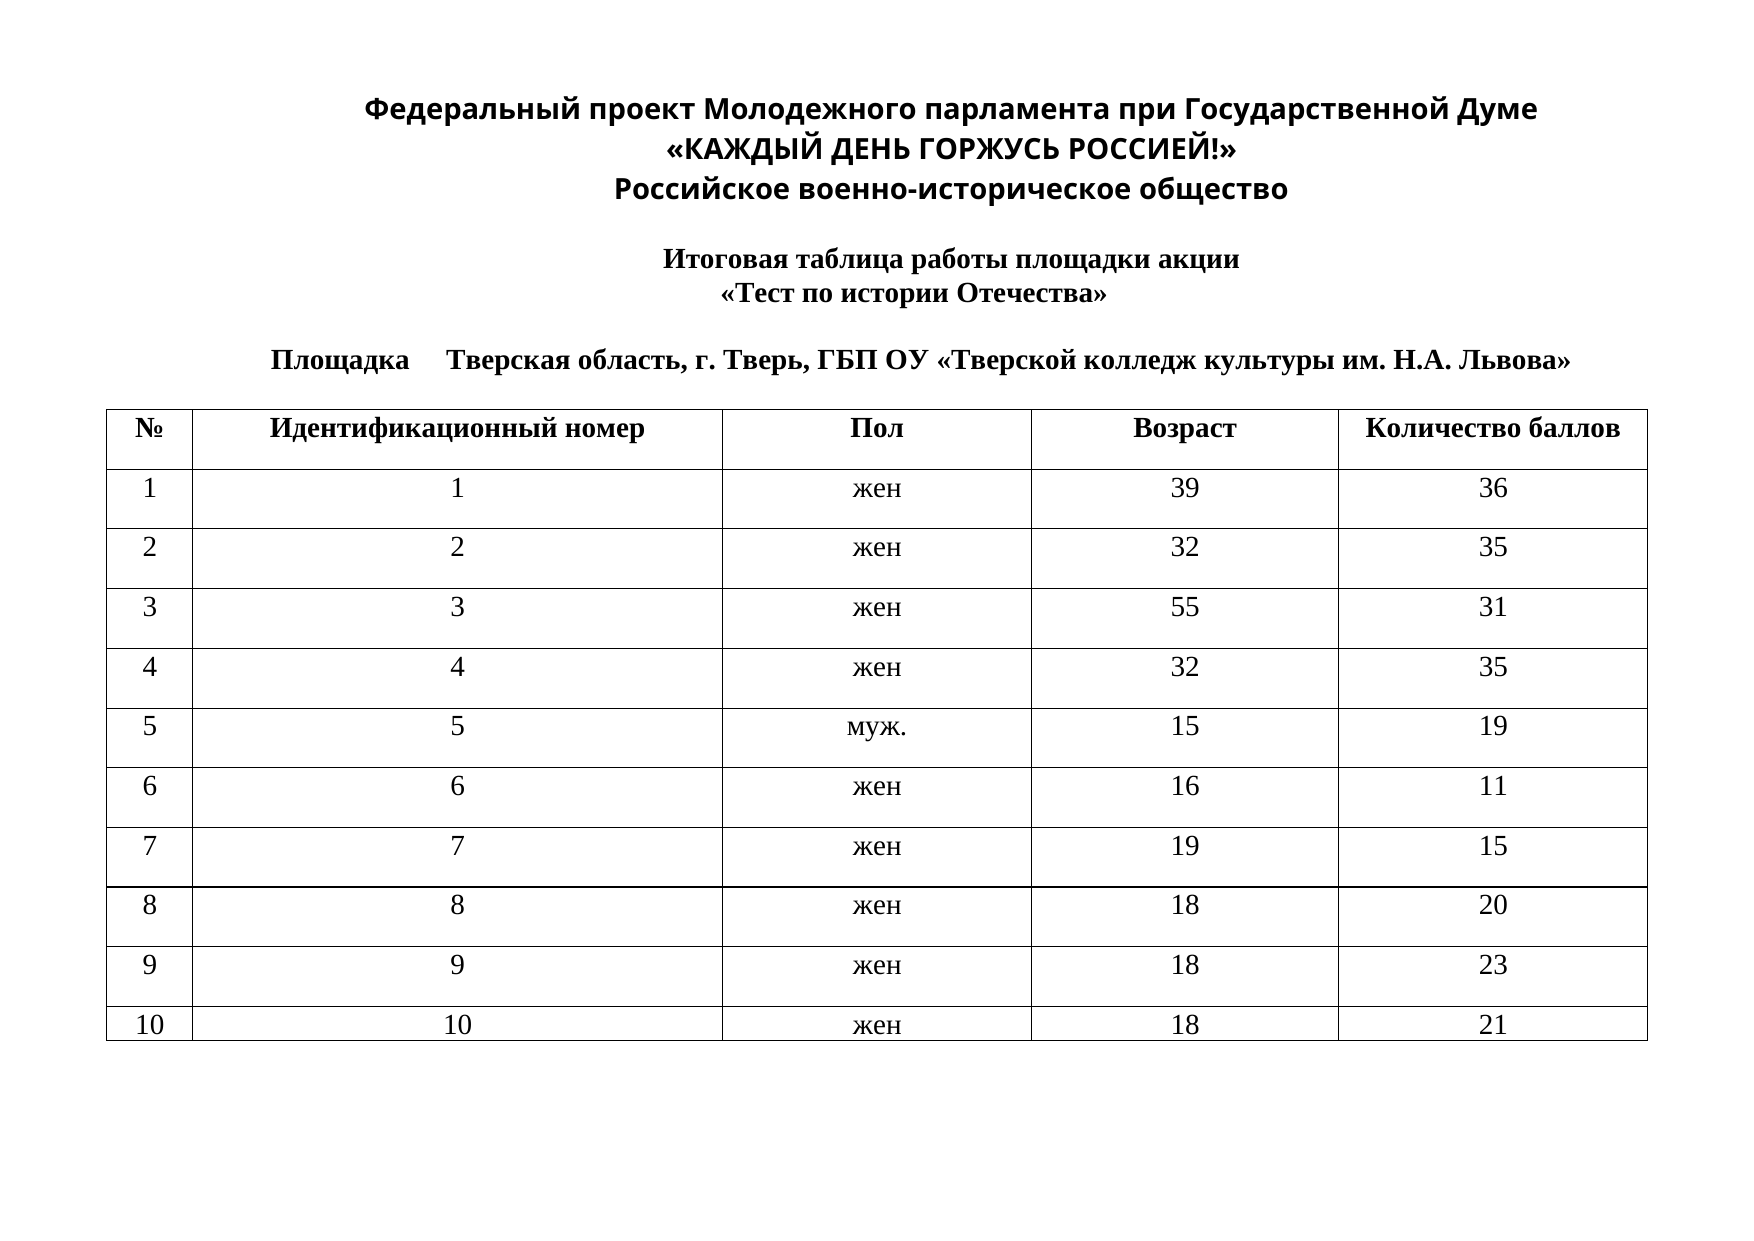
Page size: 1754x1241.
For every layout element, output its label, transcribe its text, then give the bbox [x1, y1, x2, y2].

table_cell 19 [1032, 828, 1338, 886]
text «Тест по истории Отечества» [118, 275, 1636, 308]
table_header Возраст [1032, 410, 1338, 469]
table_cell жен [723, 470, 1031, 528]
table_cell жен [723, 529, 1031, 588]
table_header Пол [723, 410, 1031, 469]
table_cell 5 [193, 709, 722, 767]
table_cell 18 [1032, 1007, 1338, 1040]
table_cell 6 [107, 768, 192, 827]
text Российское военно-историческое общество [193, 168, 1636, 208]
table_cell 23 [1339, 947, 1647, 1006]
table_cell 20 [1339, 888, 1647, 946]
table_cell 9 [193, 947, 722, 1006]
table_cell 18 [1032, 888, 1338, 946]
table_cell 32 [1032, 649, 1338, 707]
table_cell 8 [193, 888, 722, 946]
table_cell 2 [107, 529, 192, 588]
table_cell жен [723, 768, 1031, 827]
table_cell 31 [1339, 589, 1647, 648]
table_cell 19 [1339, 709, 1647, 767]
table_cell 4 [107, 649, 192, 707]
text «КАЖДЫЙ ДЕНЬ ГОРЖУСЬ РОССИЕЙ!» [193, 128, 1636, 168]
table_cell 39 [1032, 470, 1338, 528]
table_header № [107, 410, 192, 469]
table_cell жен [723, 888, 1031, 946]
table_cell 35 [1339, 529, 1647, 588]
table_cell 55 [1032, 589, 1338, 648]
table_cell 3 [193, 589, 722, 648]
table_cell 5 [107, 709, 192, 767]
text Итоговая таблица работы площадки акции [193, 241, 1636, 275]
table_cell 16 [1032, 768, 1338, 827]
table_cell 7 [107, 828, 192, 886]
table_cell 4 [193, 649, 722, 707]
table_cell 1 [107, 470, 192, 528]
table_cell жен [723, 589, 1031, 648]
table_cell 2 [193, 529, 722, 588]
table_cell 32 [1032, 529, 1338, 588]
table_cell 6 [193, 768, 722, 827]
table_cell жен [723, 649, 1031, 707]
table_header Количество баллов [1339, 410, 1647, 469]
table_cell 10 [193, 1007, 722, 1040]
table_cell жен [723, 828, 1031, 886]
table_cell муж. [723, 709, 1031, 767]
table_cell 15 [1032, 709, 1338, 767]
table_cell 7 [193, 828, 722, 886]
table_cell 18 [1032, 947, 1338, 1006]
table_cell 36 [1339, 470, 1647, 528]
table_cell 3 [107, 589, 192, 648]
table_cell 8 [107, 888, 192, 946]
text Федеральный проект Молодежного парламента при Государственной Думе [193, 89, 1636, 128]
table_cell жен [723, 947, 1031, 1006]
table_cell 10 [107, 1007, 192, 1040]
table_header Идентификационный номер [193, 410, 722, 469]
table_cell 15 [1339, 828, 1647, 886]
table_cell жен [723, 1007, 1031, 1040]
table_cell 11 [1339, 768, 1647, 827]
table_cell 21 [1339, 1007, 1647, 1040]
text Площадка Тверская область, г. Тверь, ГБП ОУ «Тверской колледж культуры им. Н.А. Львова» [118, 342, 1636, 375]
table_cell 35 [1339, 649, 1647, 707]
table_cell 9 [107, 947, 192, 1006]
table_cell 1 [193, 470, 722, 528]
